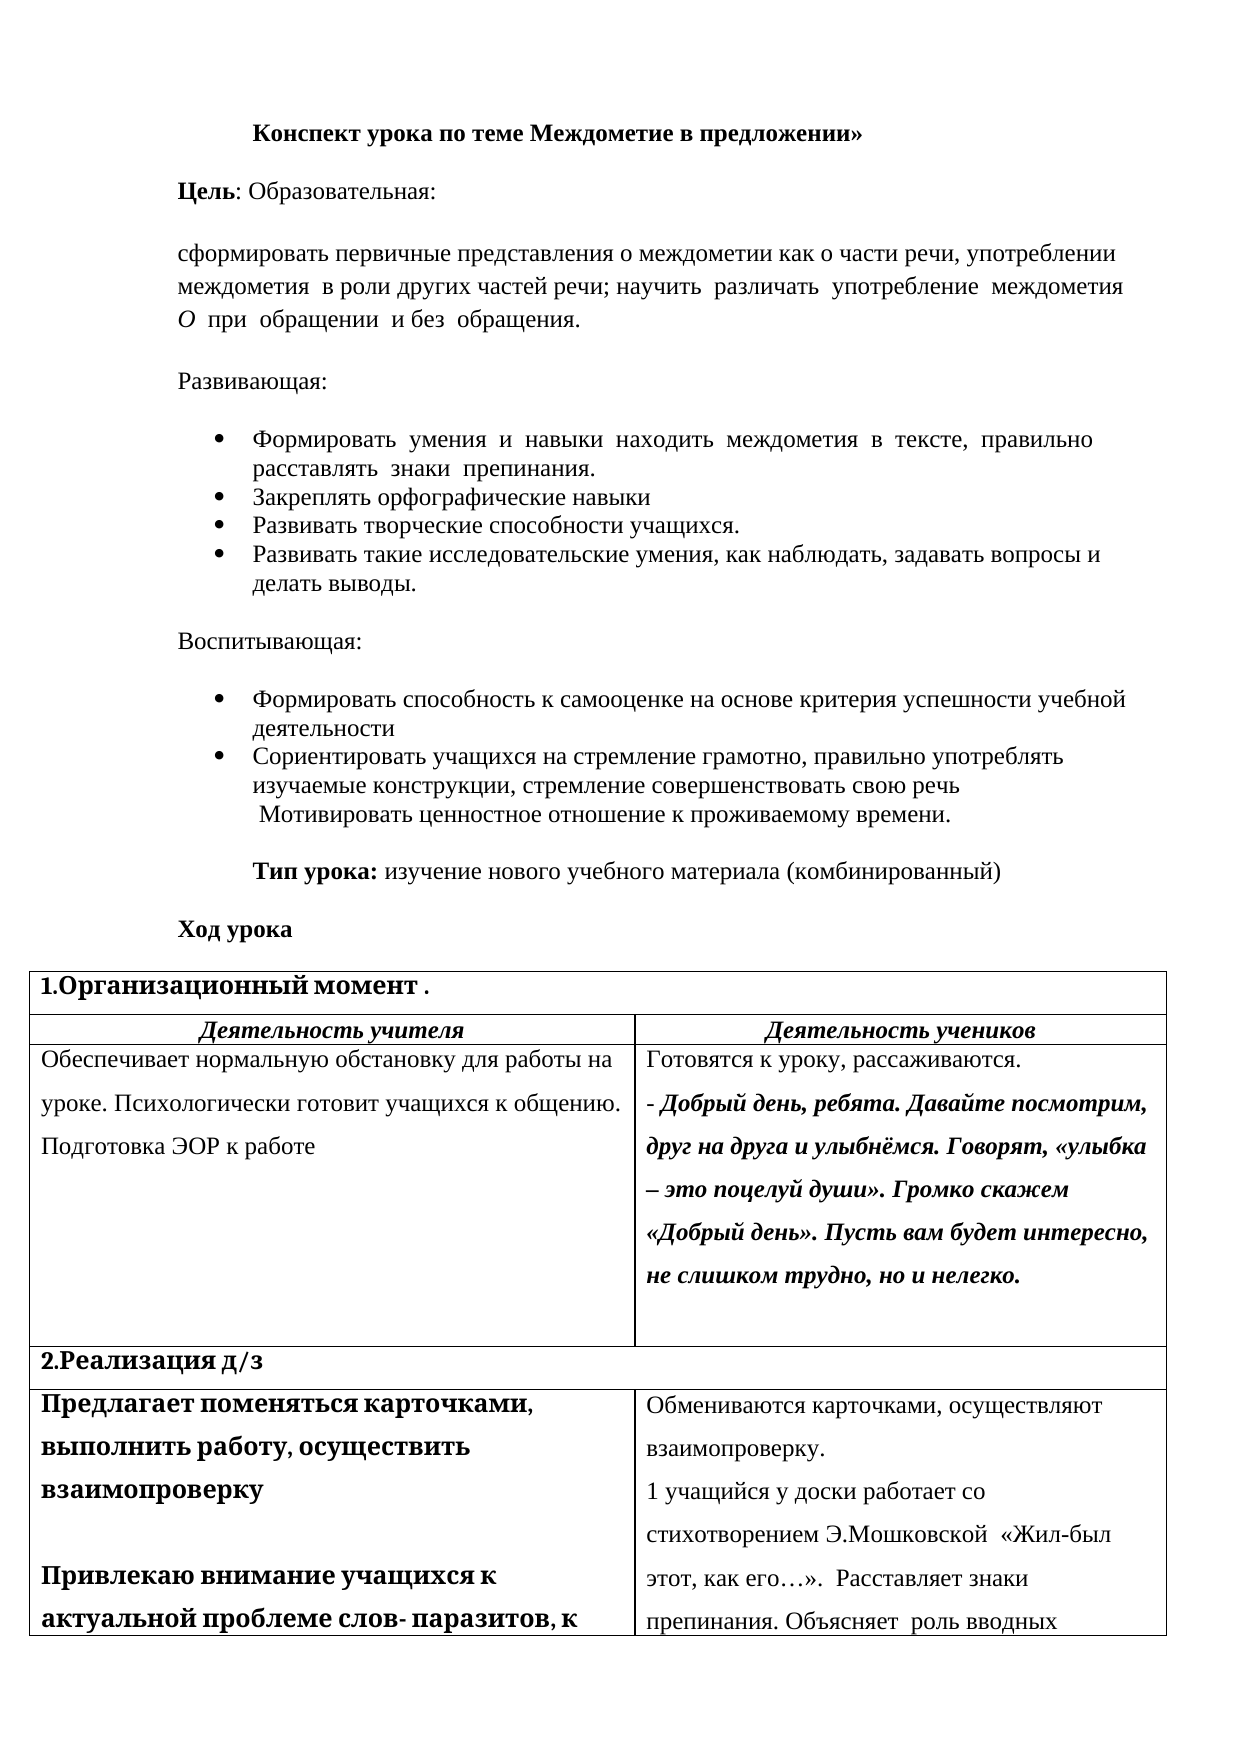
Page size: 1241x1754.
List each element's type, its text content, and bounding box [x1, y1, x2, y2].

list Развивать такие исследовательские умения, как наблюдать, задавать вопросы и делать выводы. [215, 539, 1152, 597]
list Формировать способность к самооценке на основе критерия успешности учебной деятельности [215, 684, 1152, 741]
table_cell Деятельность учеников [636, 1015, 1166, 1043]
list Сориентировать учащихся на стремление грамотно, правильно употреблять изучаемые конструкции, стремление совершенствовать свою речь Мотивировать ценностное отношение к проживаемому времени. [215, 741, 1152, 828]
table_cell Обеспечивает нормальную обстановку для работы на уроке. Психологически готовит учащихся к общению. Подготовка ЭОР к работе [30, 1045, 634, 1346]
table_cell Деятельность учителя [30, 1015, 634, 1043]
table_header 1.Организационный момент . [30, 972, 1166, 1014]
text Развивающая: [177, 366, 1152, 395]
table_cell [30, 1390, 634, 1634]
text сформировать первичные представления о междометии как о части речи, употреблении междометия в роли других частей речи; научить различать употребление междометия О при обращении и без обращения. [177, 238, 1152, 333]
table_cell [636, 1390, 1166, 1634]
table_cell 2.Реализация д/з [30, 1347, 1166, 1389]
list Конспект урока по теме Междометие в предложении» [252, 118, 1152, 147]
table_cell Готовятся к уроку, рассаживаются. - Добрый день, ребята. Давайте посмотрим, друг на друга и улыбнёмся. Говорят, «улыбка – это поцелуй души». Громко скажем «Добрый день». Пусть вам будет интересно, не слишком трудно, но и нелегко. [636, 1045, 1166, 1346]
text Воспитывающая: [177, 626, 1152, 655]
list Закреплять орфографические навыки [215, 482, 1152, 511]
list Формировать умения и навыки находить междометия в тексте, правильно расставлять знаки препинания. [215, 424, 1152, 482]
text Ход урока [177, 885, 1152, 971]
text Цель: Образовательная: [177, 176, 1152, 205]
list Тип урока: изучение нового учебного материала (комбинированный) [252, 828, 1152, 885]
list Развивать творческие способности учащихся. [215, 511, 1152, 539]
